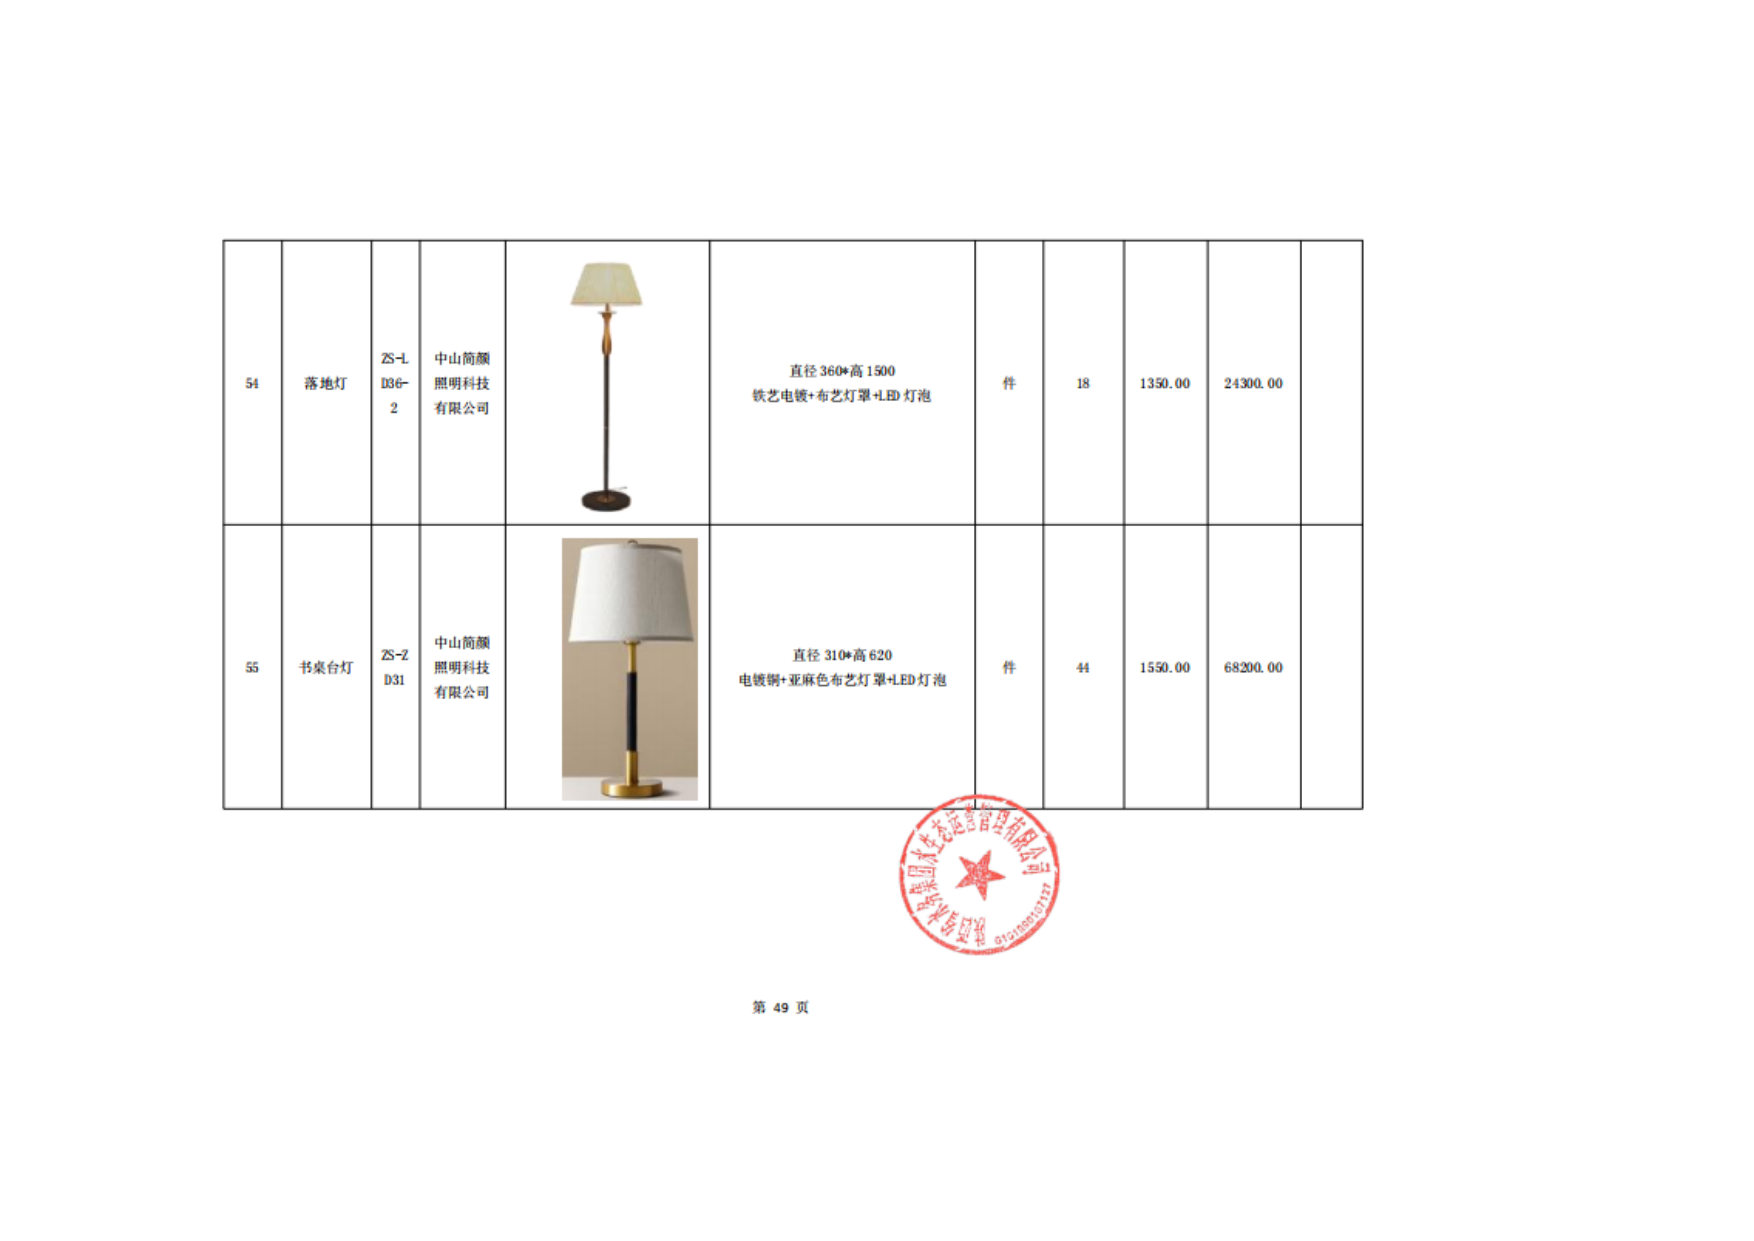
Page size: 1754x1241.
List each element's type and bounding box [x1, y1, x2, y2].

picture [150, 197, 1407, 1043]
